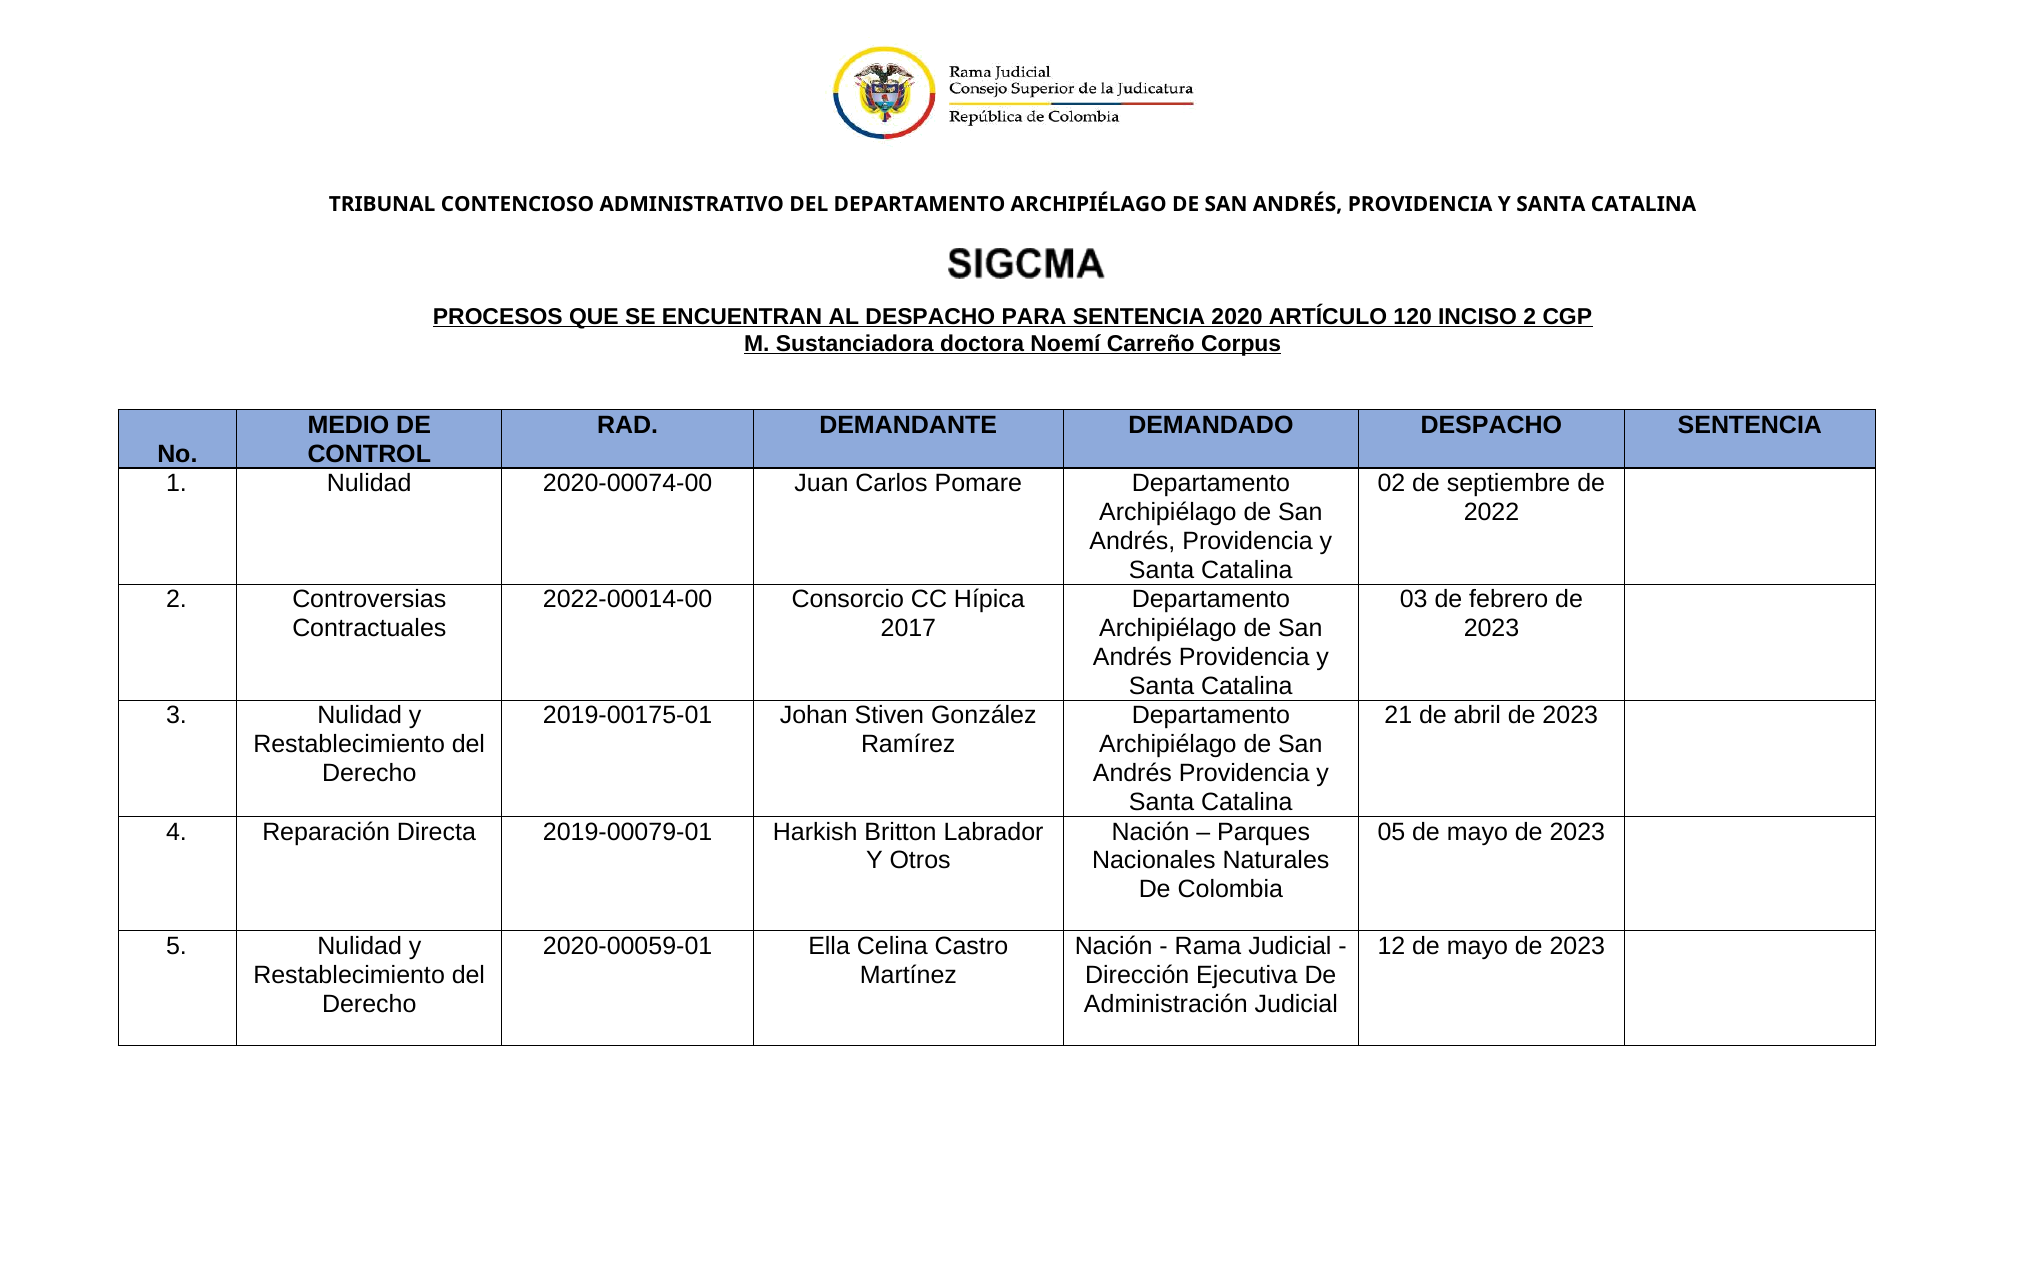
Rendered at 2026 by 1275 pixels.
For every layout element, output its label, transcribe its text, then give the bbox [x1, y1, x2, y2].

table_cell Nación - Rama Judicial - Dirección Ejecutiva De Administración Judicial [1064, 931, 1358, 1045]
picture [825, 37, 1200, 148]
table_cell 21 de abril de 2023 [1359, 701, 1624, 816]
table_cell Departamento Archipiélago de San Andrés, Providencia y Santa Catalina [1064, 469, 1358, 583]
table_cell Harkish Britton Labrador Y Otros [754, 817, 1063, 930]
table_cell Nulidad y Restablecimiento del Derecho [237, 931, 501, 1045]
table_cell Nulidad y Restablecimiento del Derecho [237, 701, 501, 816]
table_cell [119, 931, 236, 1045]
text PROCESOS QUE SE ENCUENTRAN AL DESPACHO PARA SENTENCIA 2020 ARTÍCULO 120 INCISO 2 CGP [148, 303, 1878, 330]
table_cell [1625, 931, 1875, 1045]
table_cell Controversias Contractuales [237, 585, 501, 699]
table_cell 2020-00059-01 [502, 931, 753, 1045]
table_header MEDIO DE CONTROL [237, 410, 501, 467]
table_header RAD. [502, 410, 753, 467]
table_header DESPACHO [1359, 410, 1624, 467]
table_cell 03 de febrero de 2023 [1359, 585, 1624, 699]
table_header DEMANDANTE [754, 410, 1063, 467]
table_header DEMANDADO [1064, 410, 1358, 467]
table_cell Nulidad [237, 469, 501, 583]
table_cell Juan Carlos Pomare [754, 469, 1063, 583]
table_cell [119, 701, 236, 816]
table_cell 2020-00074-00 [502, 469, 753, 583]
table_cell Consorcio CC Hípica 2017 [754, 585, 1063, 699]
table_cell [1625, 585, 1875, 699]
table_cell [1625, 817, 1875, 930]
table_cell Departamento Archipiélago de San Andrés Providencia y Santa Catalina [1064, 585, 1358, 699]
table_cell Ella Celina Castro Martínez [754, 931, 1063, 1045]
table_cell [1625, 701, 1875, 816]
table_cell 05 de mayo de 2023 [1359, 817, 1624, 930]
table_cell Nación – Parques Nacionales Naturales De Colombia [1064, 817, 1358, 930]
table_cell [119, 817, 236, 930]
table_cell Reparación Directa [237, 817, 501, 930]
table_cell 12 de mayo de 2023 [1359, 931, 1624, 1045]
table_cell [119, 585, 236, 699]
table_cell 02 de septiembre de 2022 [1359, 469, 1624, 583]
table_cell [119, 469, 236, 583]
table_cell 2022-00014-00 [502, 585, 753, 699]
table_header SENTENCIA [1625, 410, 1875, 467]
table_cell 2019-00079-01 [502, 817, 753, 930]
table_cell 2019-00175-01 [502, 701, 753, 816]
table_cell [1625, 469, 1875, 583]
table_header No. [119, 410, 236, 467]
table_cell Departamento Archipiélago de San Andrés Providencia y Santa Catalina [1064, 701, 1358, 816]
text M. Sustanciadora doctora Noemí Carreño Corpus [148, 330, 1878, 356]
picture [948, 248, 1105, 279]
table_cell Johan Stiven González Ramírez [754, 701, 1063, 816]
